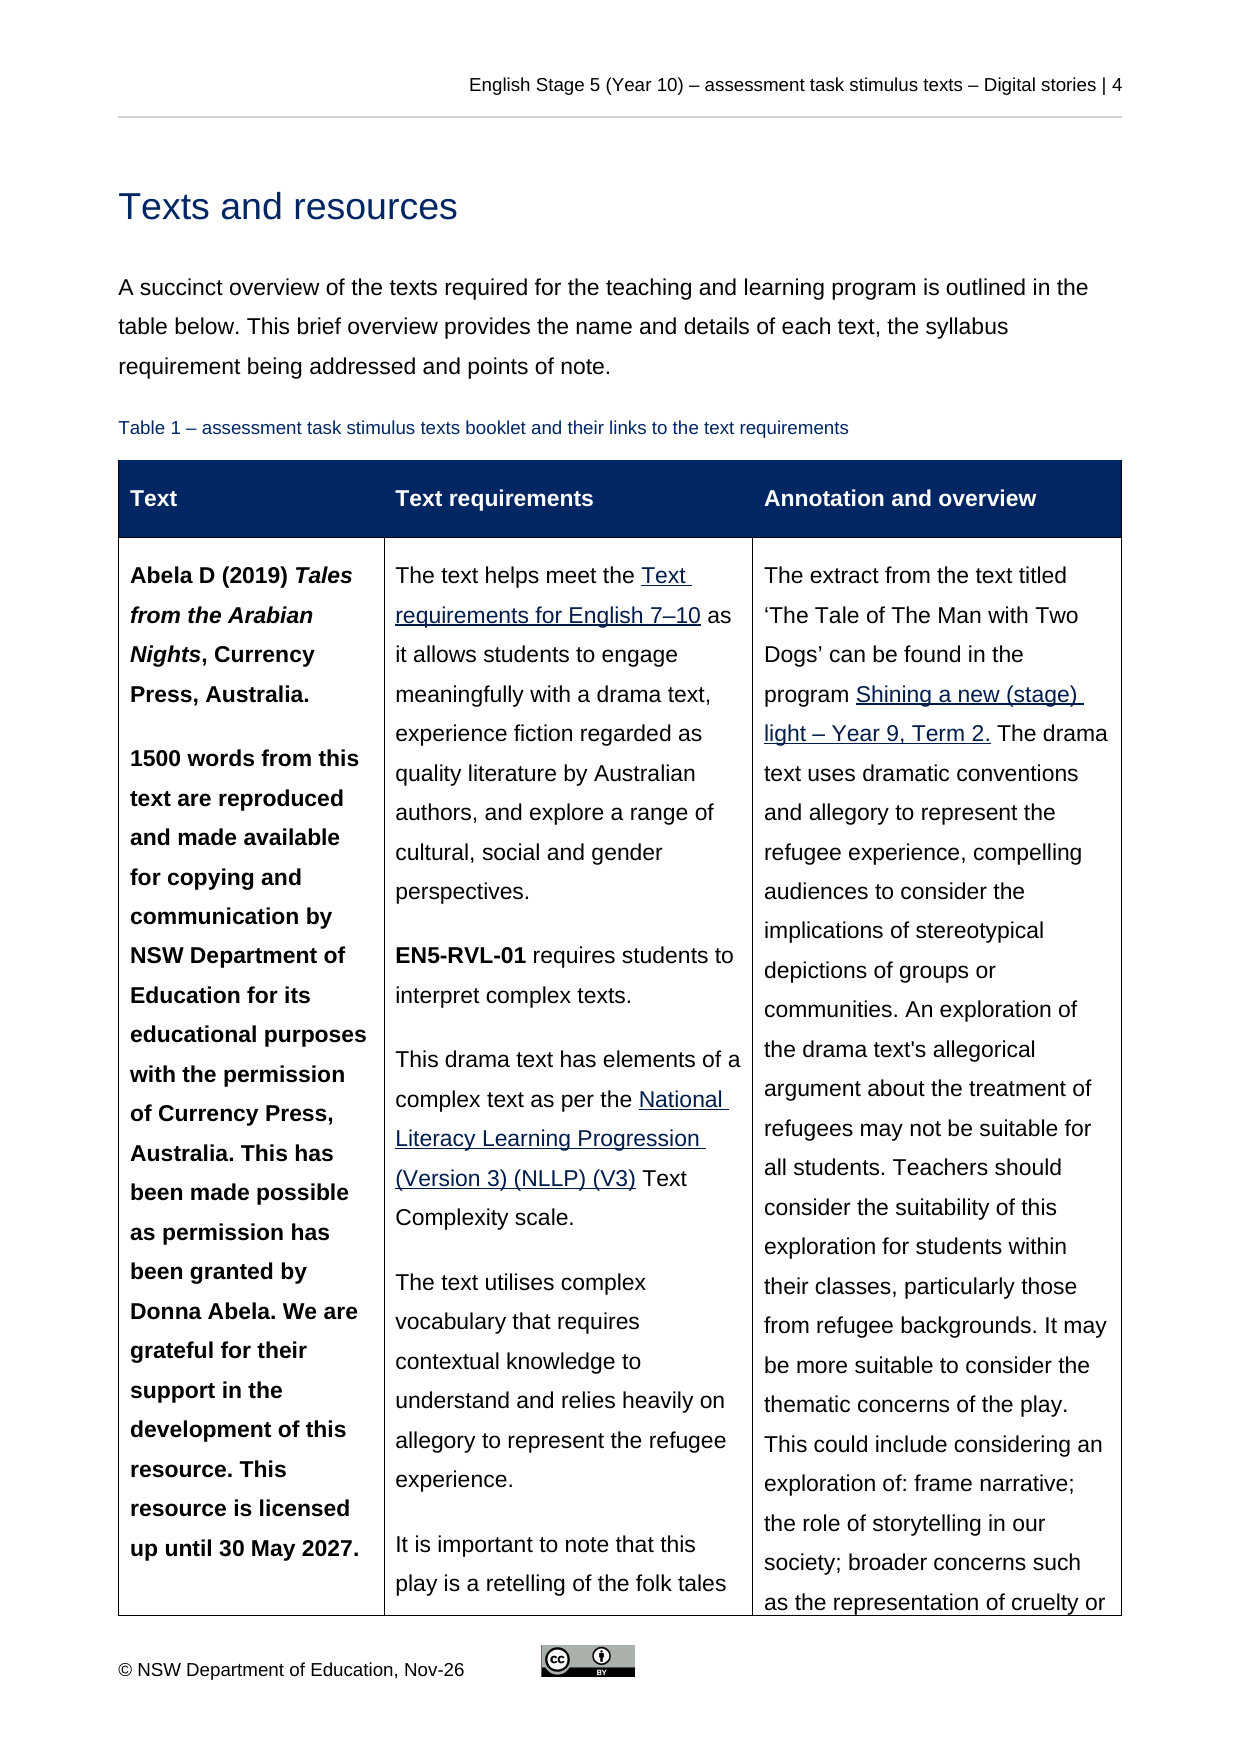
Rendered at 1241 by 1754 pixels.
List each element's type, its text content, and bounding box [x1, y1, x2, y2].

table_header Text requirements [384, 460, 753, 537]
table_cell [385, 538, 752, 1615]
text A succinct overview of the texts required for the teaching and learning program is outlined in the table below. This brief overview provides the name and details of each text, the syllabus requirement being addressed and points of note. [118, 274, 1122, 379]
picture [541, 1645, 635, 1677]
subtitle Texts and resources [118, 184, 1122, 227]
table_header Annotation and overview [753, 460, 1121, 537]
table_header Text [119, 460, 384, 537]
text Table 1 – assessment task stimulus texts booklet and their links to the text requirements [118, 417, 1122, 439]
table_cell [753, 538, 1121, 1615]
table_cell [119, 538, 384, 1615]
